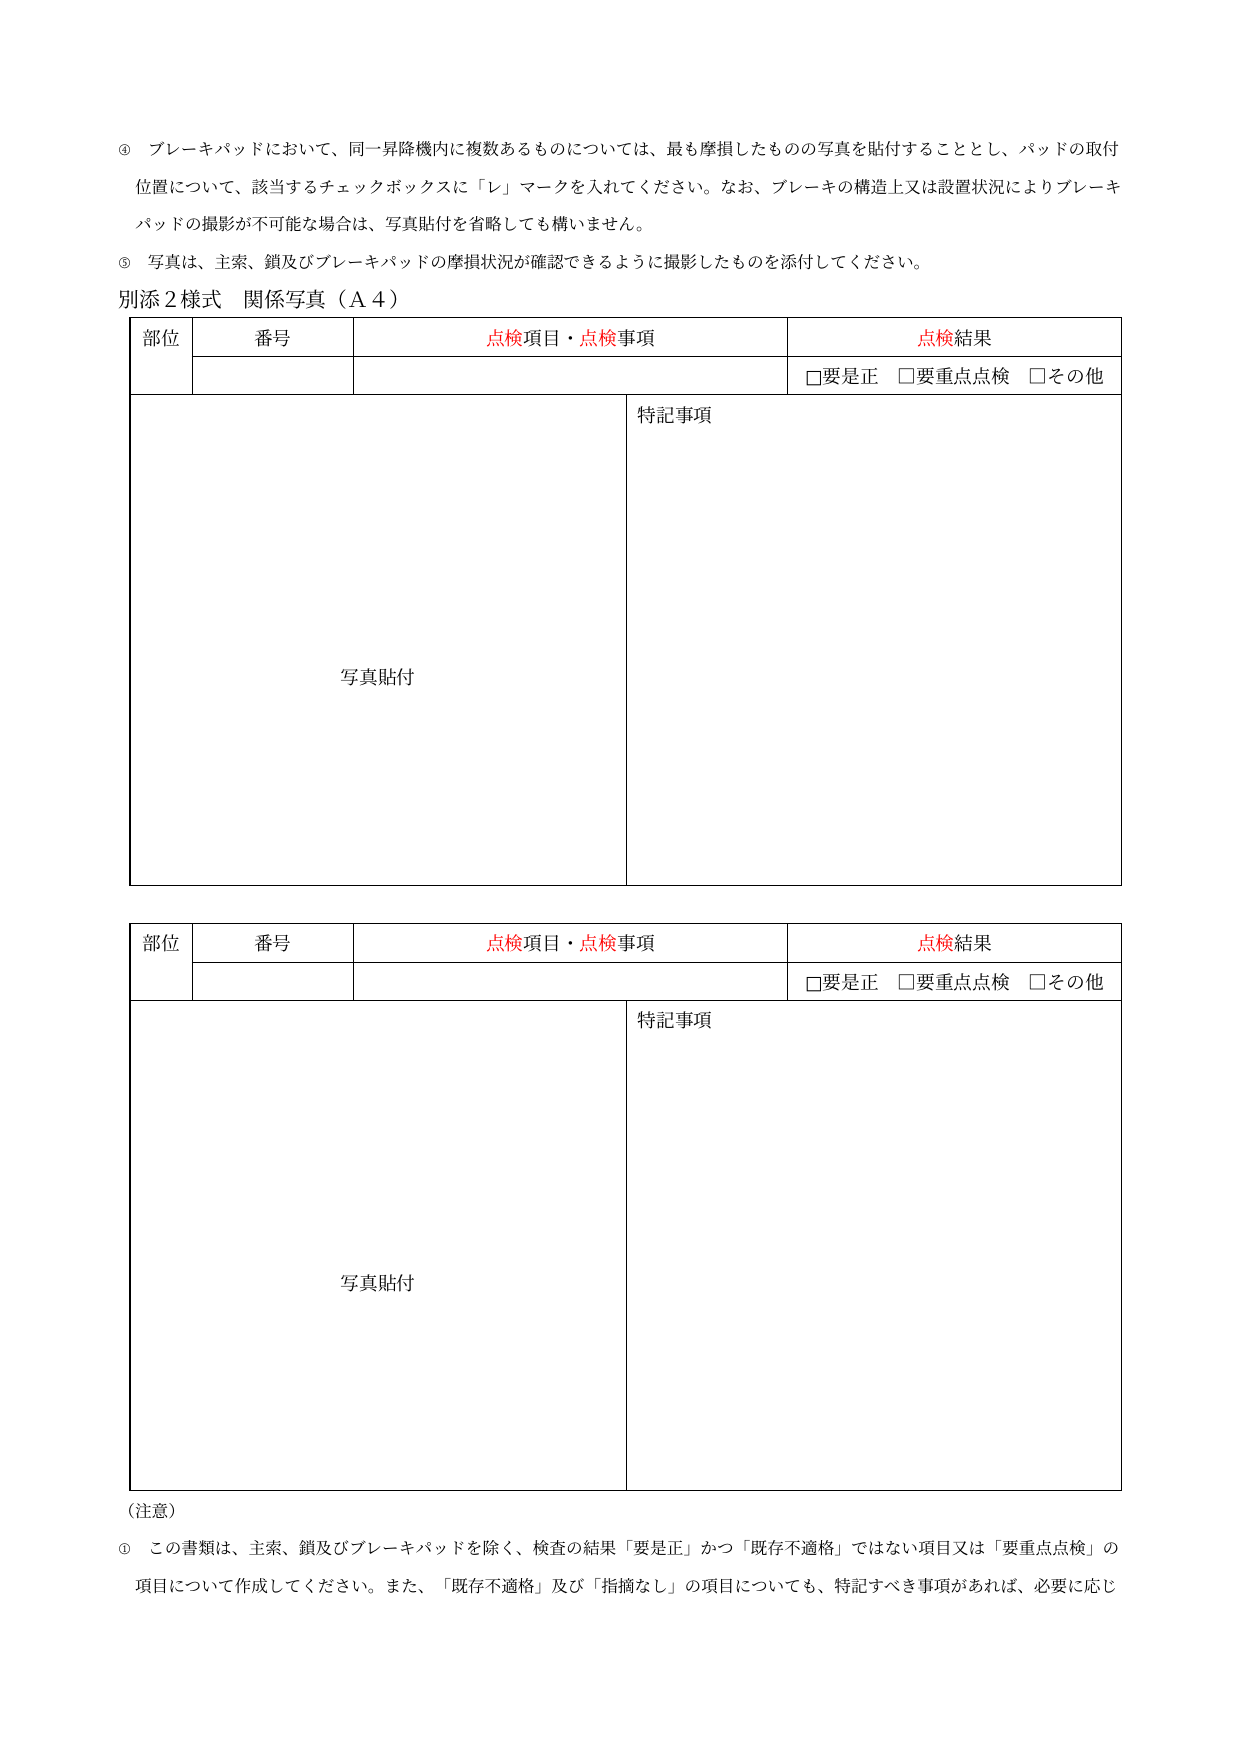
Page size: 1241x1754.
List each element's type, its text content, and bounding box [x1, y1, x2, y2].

text 別添２様式 関係写真（Ａ４） [118, 280, 1122, 317]
table_header 部位 [131, 924, 192, 1000]
text ⑤ 写真は、主索、鎖及びブレーキパッドの摩損状況が確認できるように撮影したものを添付してください。 [118, 242, 1122, 280]
table_header 点検結果 [788, 924, 1121, 962]
table_cell [354, 963, 787, 1000]
text （注意） [118, 1491, 1122, 1529]
table_header 番号 [193, 318, 353, 356]
table_cell 写真貼付 [131, 395, 626, 884]
table_cell 特記事項 [627, 1001, 1121, 1490]
table_cell [354, 357, 787, 394]
table_header 点検結果 [788, 318, 1121, 356]
table_header 部位 [131, 318, 192, 394]
text ④ ブレーキパッドにおいて、同一昇降機内に複数あるものについては、最も摩損したものの写真を貼付することとし、パッドの取付位置について、該当するチェックボックスに「レ」マークを入れてください。なお、ブレーキの構造上又は設置状況によりブレーキパッドの撮影が不可能な場合は、写真貼付を省略しても構いません。 [118, 130, 1122, 242]
table_header 番号 [193, 924, 353, 962]
table_header 点検項目・点検事項 [354, 924, 787, 962]
table_cell [193, 357, 353, 394]
table_cell □要是正 □要重点点検 □その他 [788, 357, 1121, 394]
table_cell 写真貼付 [131, 1001, 626, 1490]
table_cell □要是正 □要重点点検 □その他 [788, 963, 1121, 1000]
table_header 点検項目・点検事項 [354, 318, 787, 356]
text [118, 1529, 1122, 1604]
table_cell 特記事項 [627, 395, 1121, 884]
table_cell [193, 963, 353, 1000]
